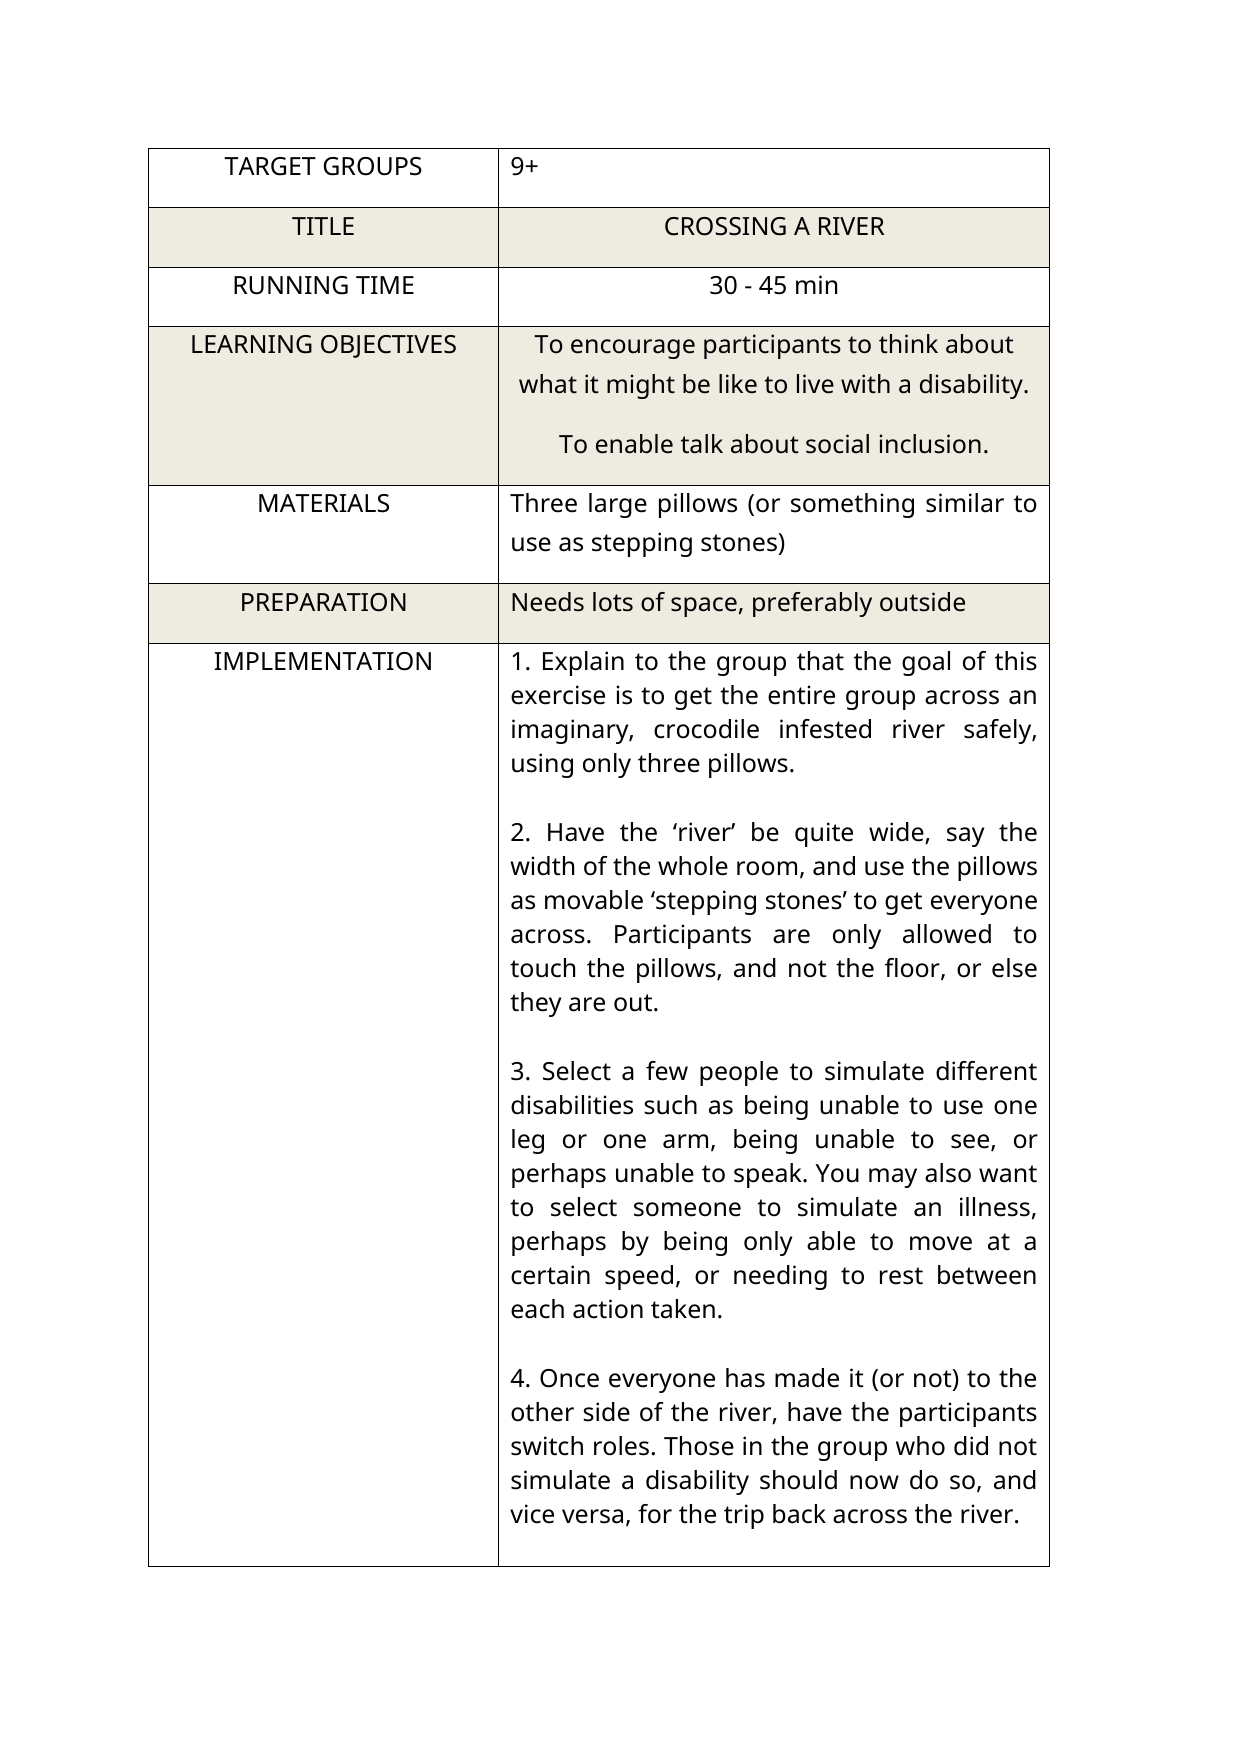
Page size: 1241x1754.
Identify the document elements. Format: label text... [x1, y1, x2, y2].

table_cell MATERIALS [149, 486, 498, 583]
table_cell Needs lots of space, preferably outside [499, 584, 1049, 643]
table_header TARGET GROUPS [149, 149, 498, 207]
table_cell PREPARATION [149, 584, 498, 643]
table_cell CROSSING A RIVER [499, 208, 1049, 267]
table_cell LEARNING OBJECTIVES [149, 327, 498, 485]
table_cell RUNNING TIME [149, 268, 498, 326]
table_cell To encourage participants to think about what it might be like to live with a disability. To enable talk about social inclusion. [499, 327, 1049, 485]
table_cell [499, 644, 1049, 1566]
table_cell Three large pillows (or something similar to use as stepping stones) [499, 486, 1049, 583]
table_header 9+ [499, 149, 1049, 207]
table_cell TITLE [149, 208, 498, 267]
table_cell IMPLEMENTATION [149, 644, 498, 1566]
table_cell 30 - 45 min [499, 268, 1049, 326]
